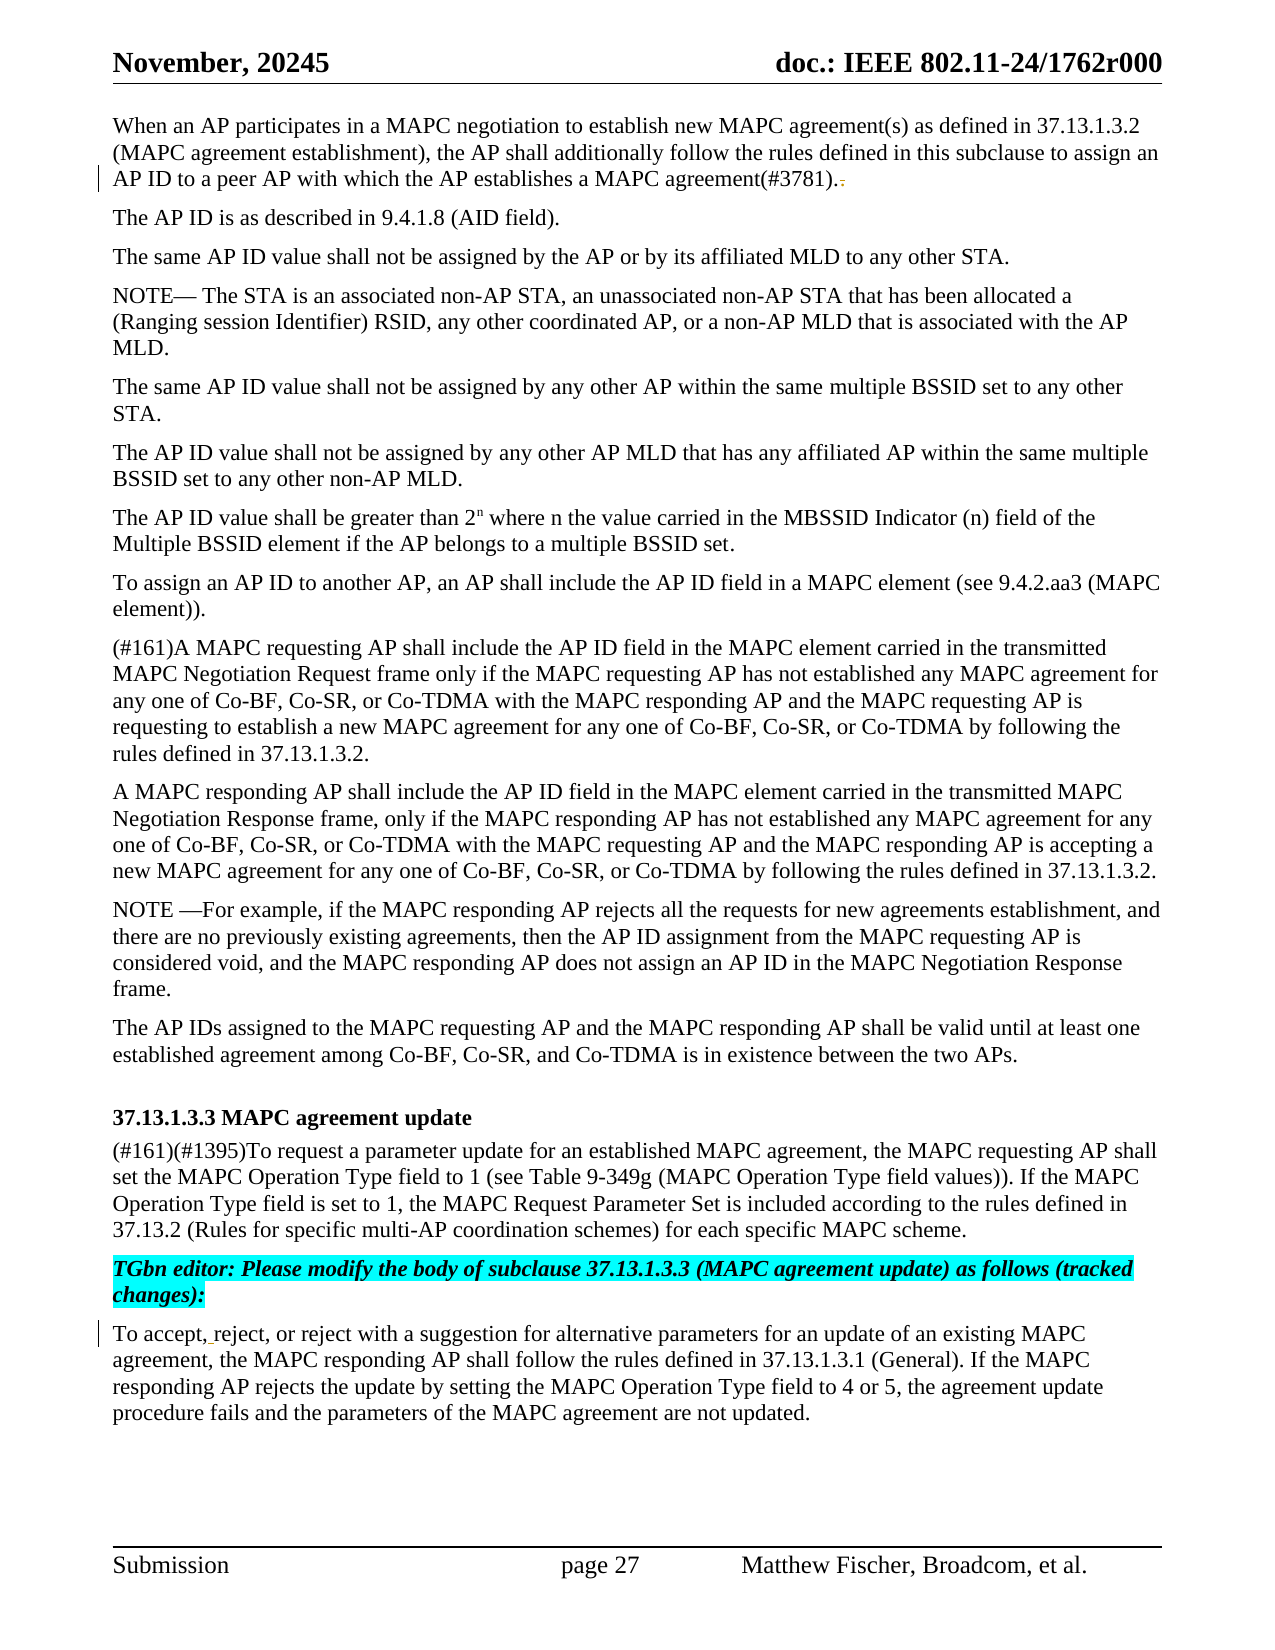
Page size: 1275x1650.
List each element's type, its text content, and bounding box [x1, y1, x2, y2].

text The same AP ID value shall not be assigned by any other AP within the same multiple BSSID set to any other STA. [112, 373, 1162, 426]
text The AP IDs assigned to the MAPC requesting AP and the MAPC responding AP shall be valid until at least one established agreement among Co-BF, Co-SR, and Co-TDMA is in existence between the two APs. [112, 1014, 1162, 1067]
text The AP ID value shall be greater than 2n where n the value carried in the MBSSID Indicator (n) field of the Multiple BSSID element if the AP belongs to a multiple BSSID set. [112, 504, 1162, 556]
text (#161)(#1395)To request a parameter update for an established MAPC agreement, the MAPC requesting AP shall set the MAPC Operation Type field to 1 (see Table 9-349g (MAPC Operation Type field values)). If the MAPC Operation Type field is set to 1, the MAPC Request Parameter Set is included according to the rules defined in 37.13.2 (Rules for specific multi-AP coordination schemes) for each specific MAPC scheme. [112, 1137, 1162, 1242]
text (#161)A MAPC requesting AP shall include the AP ID field in the MAPC element carried in the transmitted MAPC Negotiation Request frame only if the MAPC requesting AP has not established any MAPC agreement for any one of Co-BF, Co-SR, or Co-TDMA with the MAPC responding AP and the MAPC requesting AP is requesting to establish a new MAPC agreement for any one of Co-BF, Co-SR, or Co-TDMA by following the rules defined in 37.13.1.3.2. [112, 634, 1162, 766]
text NOTE —For example, if the MAPC responding AP rejects all the requests for new agreements establishment, and there are no previously existing agreements, then the AP ID assignment from the MAPC requesting AP is considered void, and the MAPC responding AP does not assign an AP ID in the MAPC Negotiation Response frame. [112, 896, 1162, 1002]
text A MAPC responding AP shall include the AP ID field in the MAPC element carried in the transmitted MAPC Negotiation Response frame, only if the MAPC responding AP has not established any MAPC agreement for any one of Co-BF, Co-SR, or Co-TDMA with the MAPC requesting AP and the MAPC responding AP is accepting a new MAPC agreement for any one of Co-BF, Co-SR, or Co-TDMA by following the rules defined in 37.13.1.3.2. [112, 778, 1162, 884]
text When an AP participates in a MAPC negotiation to establish new MAPC agreement(s) as defined in 37.13.1.3.2 (MAPC agreement establishment), the AP shall additionally follow the rules defined in this subclause to assign an AP ID to a peer AP with which the AP establishes a MAPC agreement(#3781). [112, 112, 1162, 192]
text NOTE— The STA is an associated non-AP STA, an unassociated non-AP STA that has been allocated a (Ranging session Identifier) RSID, any other coordinated AP, or a non-AP MLD that is associated with the AP MLD. [112, 282, 1162, 361]
text To assign an AP ID to another AP, an AP shall include the AP ID field in a MAPC element (see 9.4.2.aa3 (MAPC element)). [112, 569, 1162, 622]
text The AP ID value shall not be assigned by any other AP MLD that has any affiliated AP within the same multiple BSSID set to any other non-AP MLD. [112, 438, 1162, 491]
text 37.13.1.3.3 MAPC agreement update [112, 1104, 1162, 1131]
text The AP ID is as described in 9.4.1.8 (AID field). [112, 204, 1162, 230]
text To accept,reject, or reject with a suggestion for alternative parameters for an update of an existing MAPC agreement, the MAPC responding AP shall follow the rules defined in 37.13.1.3.1 (General). If the MAPC responding AP rejects the update by setting the MAPC Operation Type field to 4 or 5, the agreement update procedure fails and the parameters of the MAPC agreement are not updated. [112, 1320, 1162, 1426]
text TGbn editor: Please modify the body of subclause 37.13.1.3.3 (MAPC agreement update) as follows (tracked changes): [205, 1255, 1162, 1308]
text The same AP ID value shall not be assigned by the AP or by its affiliated MLD to any other STA. [112, 243, 1162, 269]
